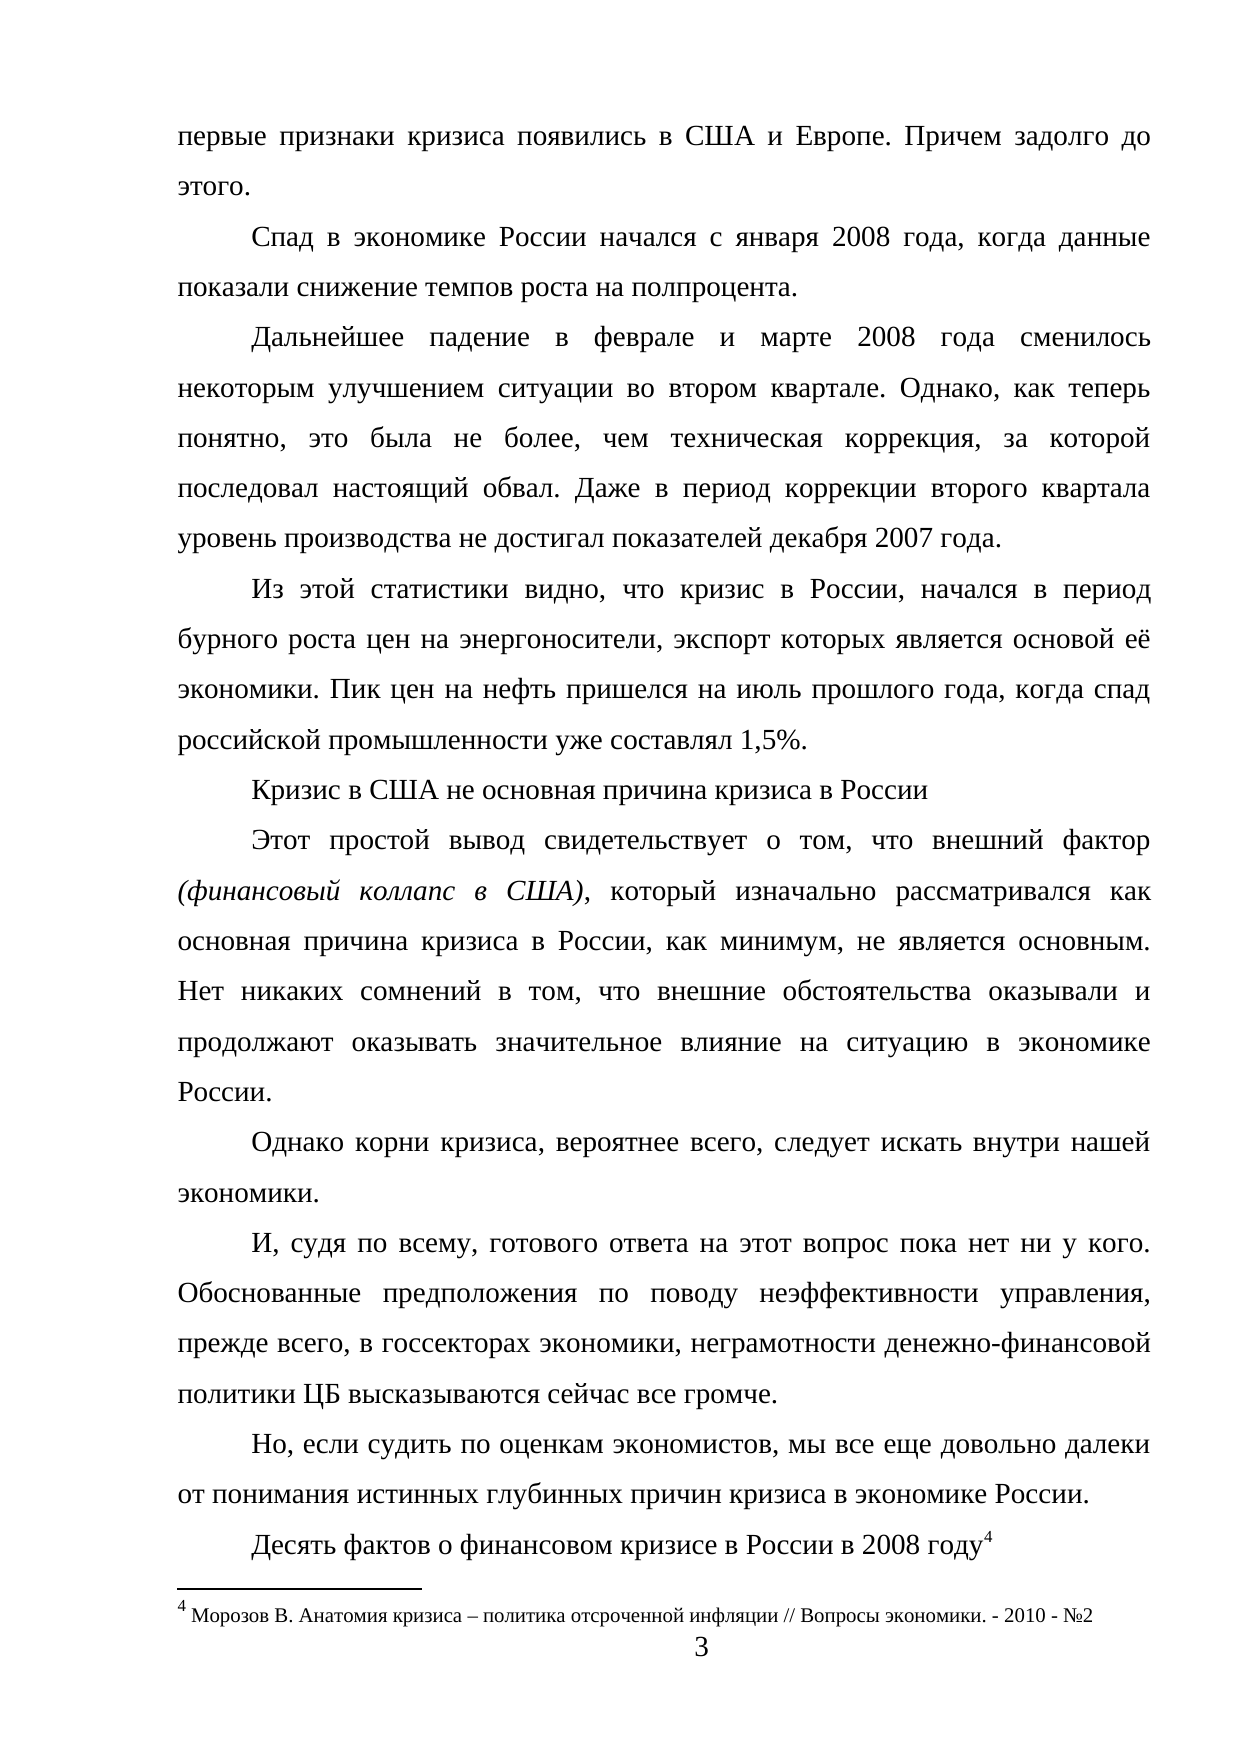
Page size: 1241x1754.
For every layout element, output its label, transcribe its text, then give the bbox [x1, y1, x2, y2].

text Из этой статистики видно, что кризис в России, начался в период бурного роста цен на энергоносители, экспорт которых является основой её экономики. Пик цен на нефть пришелся на июль прошлого года, когда спад российской промышленности уже составлял 1,5%. [177, 571, 1152, 755]
text Однако корни кризиса, вероятнее всего, следует искать внутри нашей экономики. [177, 1124, 1152, 1208]
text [177, 118, 1152, 202]
text Кризис в США не основная причина кризиса в России [177, 772, 1152, 806]
text Этот простой вывод свидетельствует о том, что внешний фактор (финансовый коллапс в США), который изначально рассматривался как основная причина кризиса в России, как минимум, не является основным. Нет никаких сомнений в том, что внешние обстоятельства оказывали и продолжают оказывать значительное влияние на ситуацию в экономике России. [177, 822, 1152, 1108]
text И, судя по всему, готового ответа на этот вопрос пока нет ни у кого. Обоснованные предположения по поводу неэффективности управления, прежде всего, в госсекторах экономики, неграмотности денежно-финансовой политики ЦБ высказываются сейчас все громче. [177, 1225, 1152, 1409]
text Спад в экономике России начался с января 2008 года, когда данные показали снижение темпов роста на полпроцента. [177, 219, 1152, 303]
text Десять фактов о финансовом кризисе в России в 2008 году [177, 1527, 1152, 1560]
text Дальнейшее падение в феврале и марте 2008 года сменилось некоторым улучшением ситуации во втором квартале. Однако, как теперь понятно, это была не более, чем техническая коррекция, за которой последовал настоящий обвал. Даже в период коррекции второго квартала уровень производства не достигал показателей декабря 2007 года. [177, 319, 1152, 554]
text Но, если судить по оценкам экономистов, мы все еще довольно далеки от понимания истинных глубинных причин кризиса в экономике России. [177, 1426, 1152, 1510]
